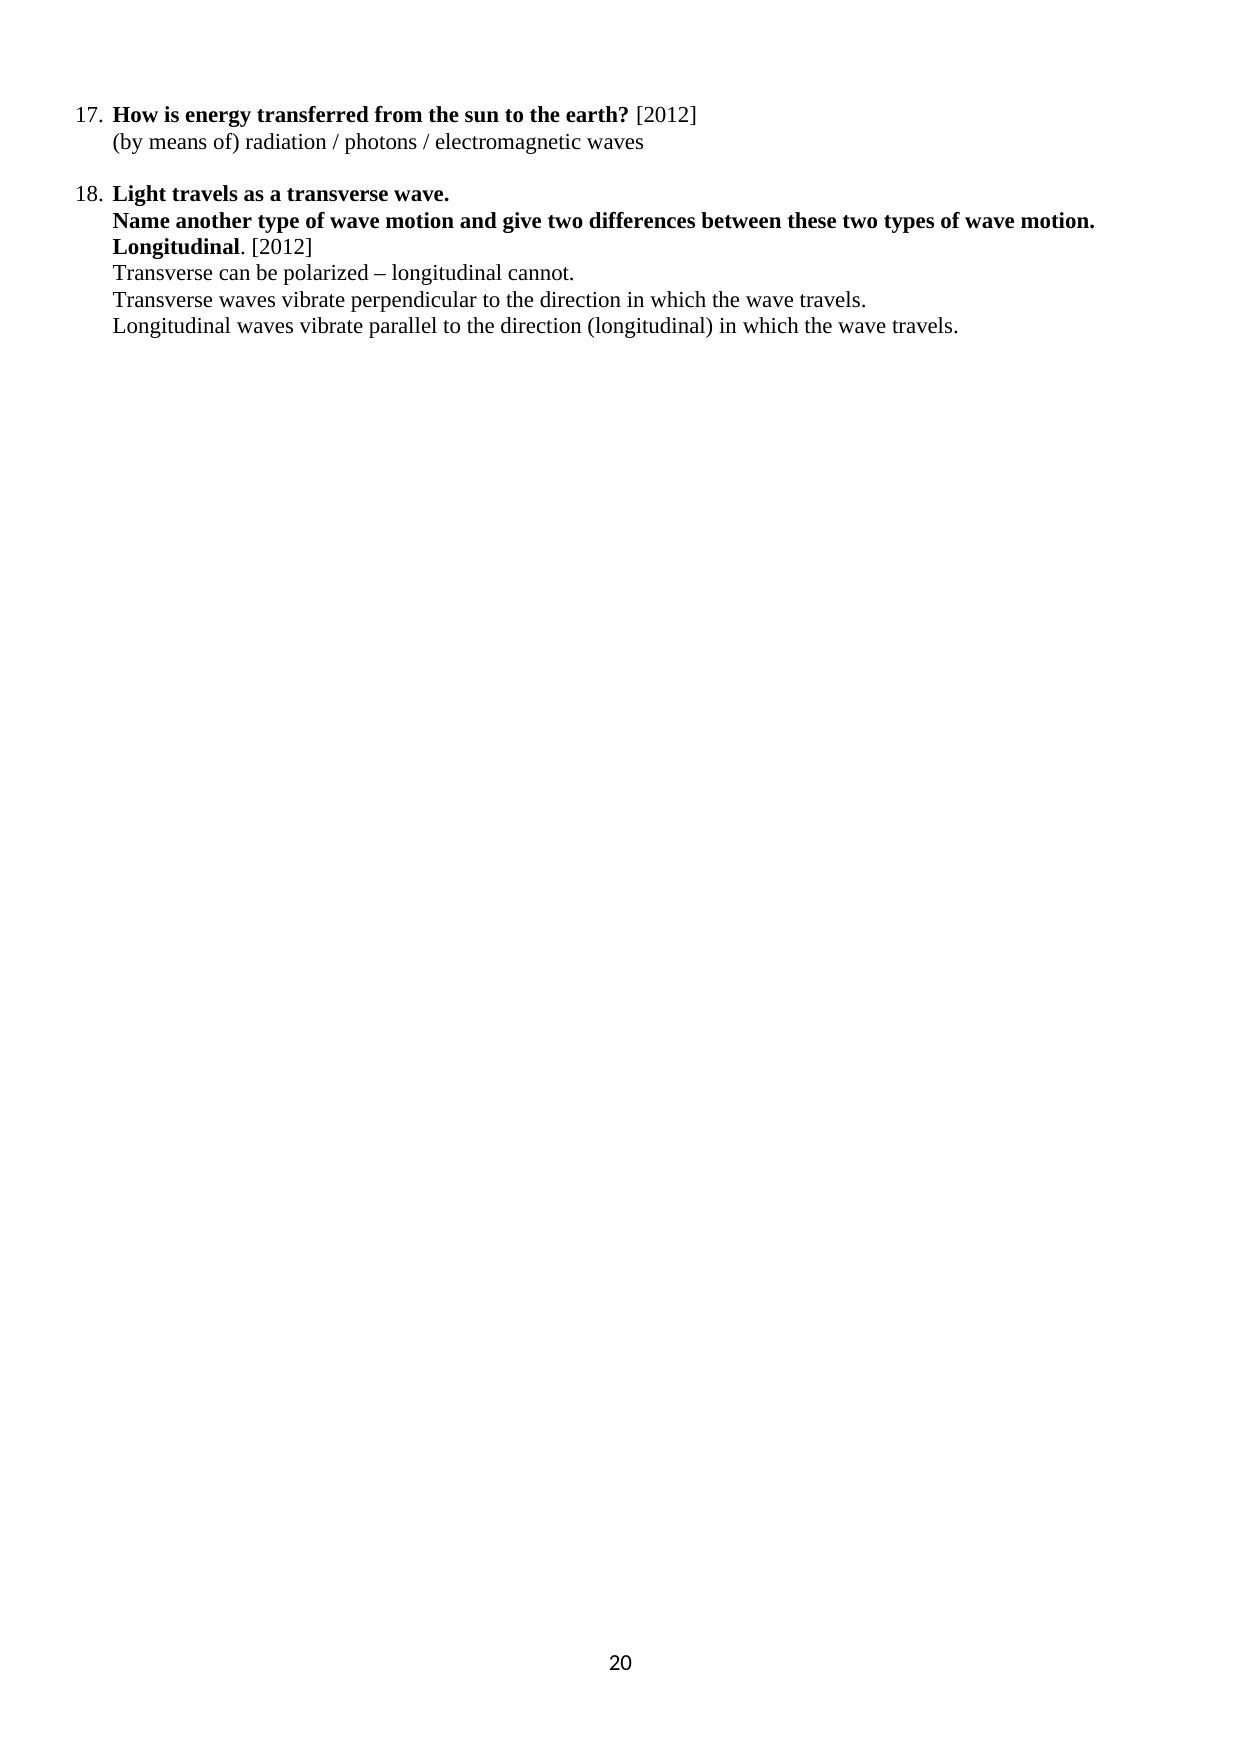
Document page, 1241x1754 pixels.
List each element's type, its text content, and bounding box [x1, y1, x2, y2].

list How is energy transferred from the sun to the earth? [2012] (by means of) radiation / photons / electromagnetic waves [75, 101, 1165, 154]
list Light travels as a transverse wave. Name another type of wave motion and give two differences between these two types of wave motion. Longitudinal. [2012] Transverse can be polarized – longitudinal cannot. Transverse waves vibrate perpendicular to the direction in which the wave travels. Longitudinal waves vibrate parallel to the direction (longitudinal) in which the wave travels. [75, 180, 1165, 338]
